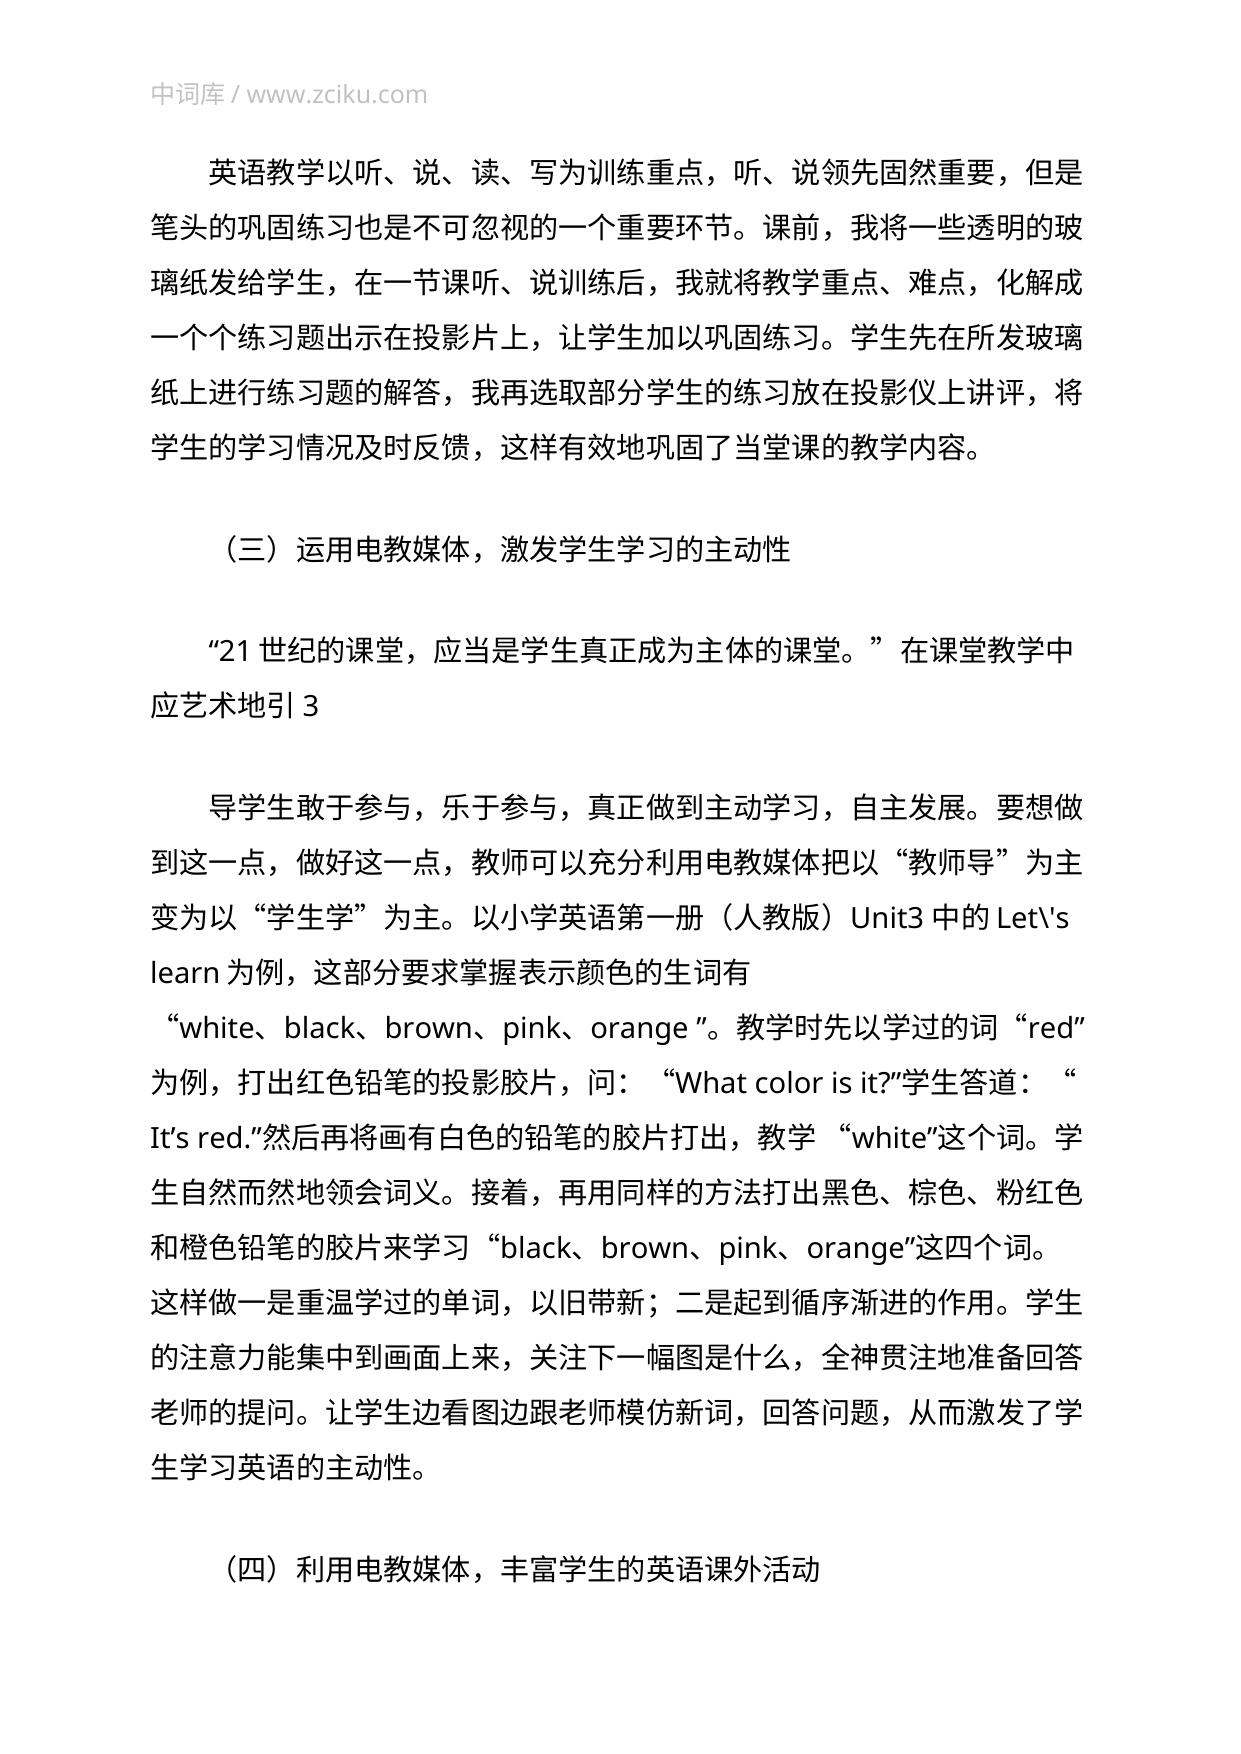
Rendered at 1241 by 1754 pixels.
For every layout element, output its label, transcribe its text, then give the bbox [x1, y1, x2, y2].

text 英语教学以听、说、读、写为训练重点，听、说领先固然重要，但是笔头的巩固练习也是不可忽视的一个重要环节。课前，我将一些透明的玻璃纸发给学生，在一节课听、说训练后，我就将教学重点、难点，化解成一个个练习题出示在投影片上，让学生加以巩固练习。学生先在所发玻璃纸上进行练习题的解答，我再选取部分学生的练习放在投影仪上讲评，将学生的学习情况及时反馈，这样有效地巩固了当堂课的教学内容。 [150, 150, 1090, 467]
text （四）利用电教媒体，丰富学生的英语课外活动 [150, 1546, 1090, 1588]
text “21世纪的课堂，应当是学生真正成为主体的课堂。”在课堂教学中应艺术地引 3 [150, 628, 1090, 725]
text 导学生敢于参与，乐于参与，真正做到主动学习，自主发展。要想做到这一点，做好这一点，教师可以充分利用电教媒体把以“教师导”为主变为以“学生学”为主。以小学英语第一册（人教版）Unit3 中的Let\'s learn为例，这部分要求掌握表示颜色的生词有“white、black、brown、pink、orange ”。教学时先以学过的词“red”为例，打出红色铅笔的投影胶片，问：“What color is it?”学生答道：“ It’s red.”然后再将画有白色的铅笔的胶片打出，教学 “white”这个词。学生自然而然地领会词义。接着，再用同样的方法打出黑色、棕色、粉红色和橙色铅笔的胶片来学习“black、brown、pink、orange”这四个词。这样做一是重温学过的单词，以旧带新；二是起到循序渐进的作用。学生的注意力能集中到画面上来，关注下一幅图是什么，全神贯注地准备回答老师的提问。让学生边看图边跟老师模仿新词，回答问题，从而激发了学生学习英语的主动性。 [150, 785, 1090, 1487]
text （三）运用电教媒体，激发学生学习的主动性 [150, 526, 1090, 568]
